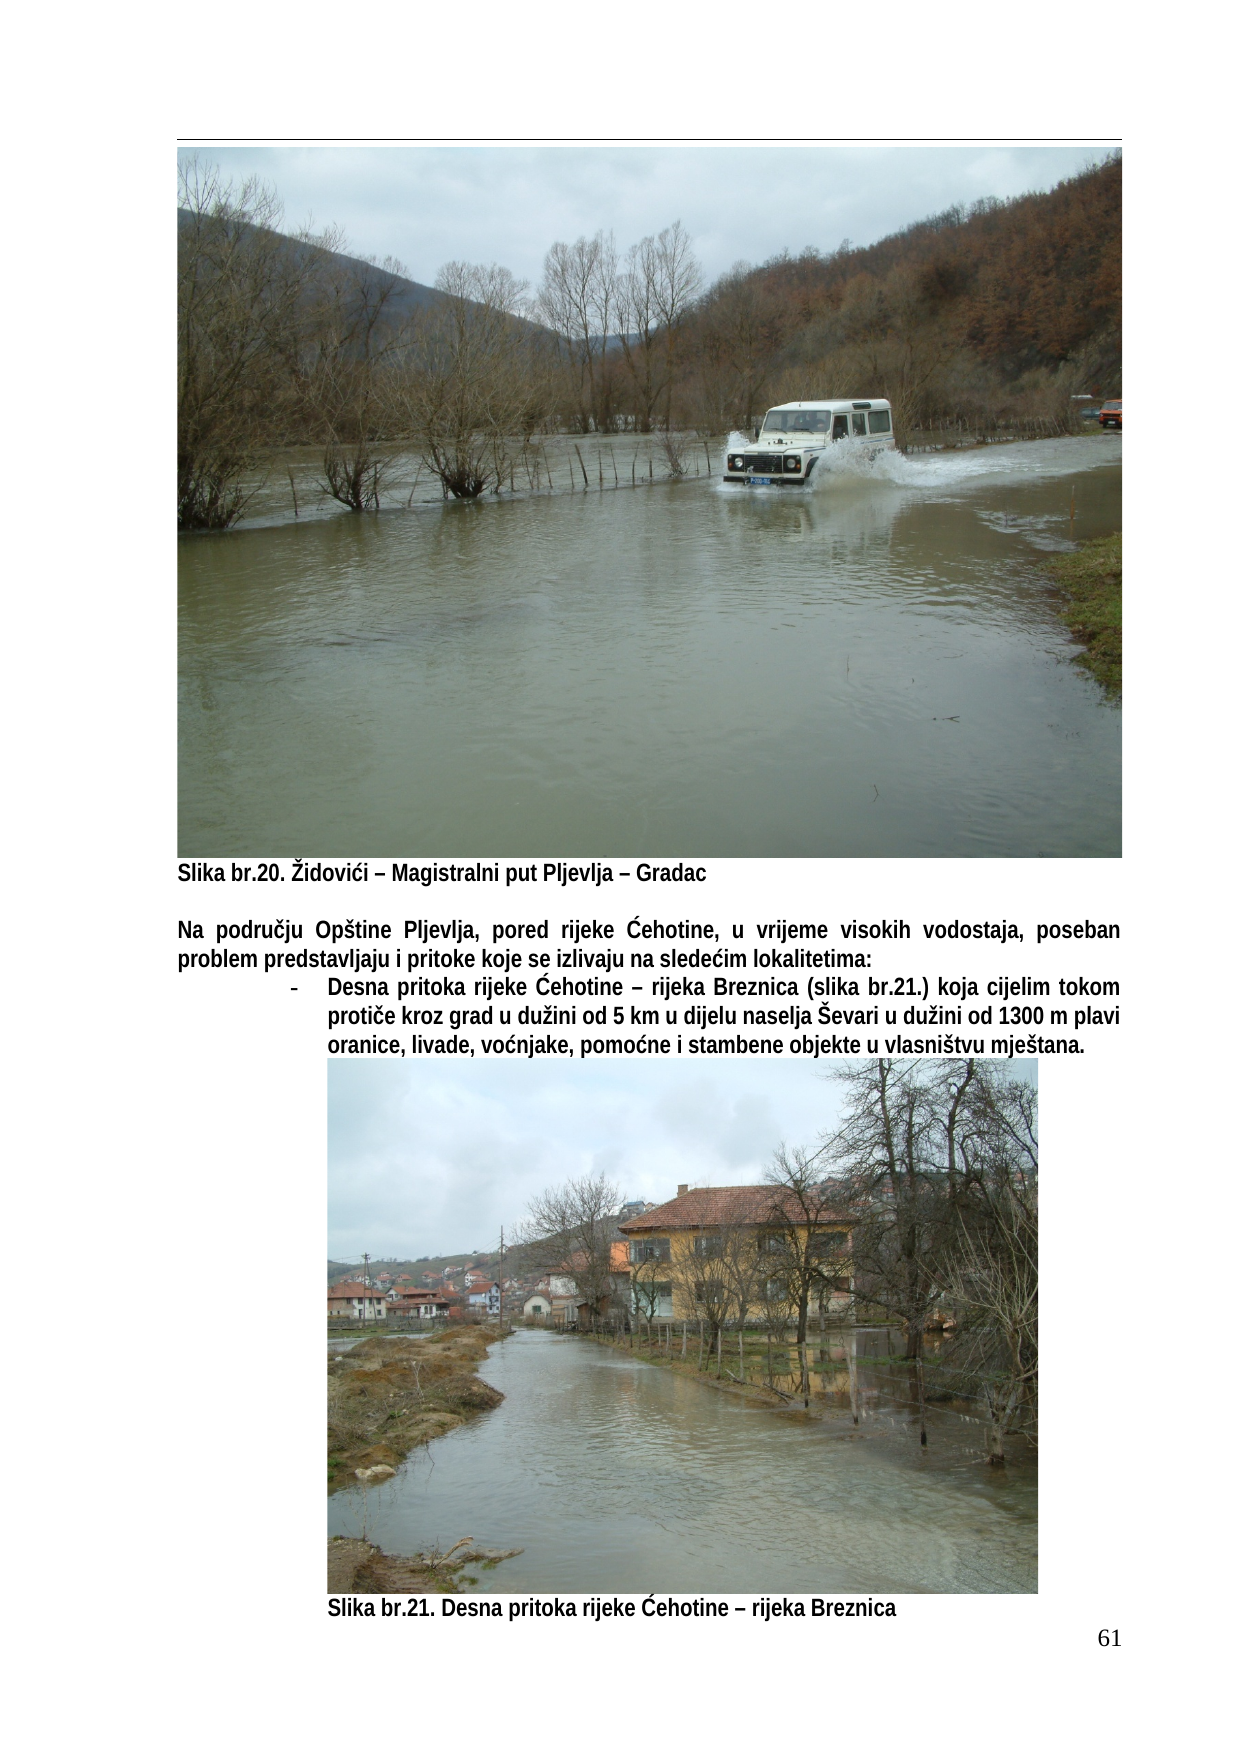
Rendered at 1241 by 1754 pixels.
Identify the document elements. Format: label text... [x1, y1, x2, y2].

text Slika br.21. Desna pritoka rijeke Ćehotine – rijeka Breznica [327, 1593, 1122, 1622]
list Desna pritoka rijeke Ćehotine – rijeka Breznica (slika br.21.) koja cijelim tokom protiče kroz grad u dužini od 5 km u dijelu naselja Ševari u dužini od 1300 m plavi oranice, livade, voćnjake, pomoćne i stambene objekte u vlasništvu mještana. [290, 972, 1122, 1058]
picture [177, 147, 1123, 858]
text Slika br.20. Židovići – Magistralni put Pljevlja – Gradac [177, 858, 1122, 886]
picture [327, 1058, 1039, 1594]
text Na području Opštine Pljevlja, pored rijeke Ćehotine, u vrijeme visokih vodostaja, poseban problem predstavljaju i pritoke koje se izlivaju na sledećim lokalitetima: [177, 915, 1122, 972]
